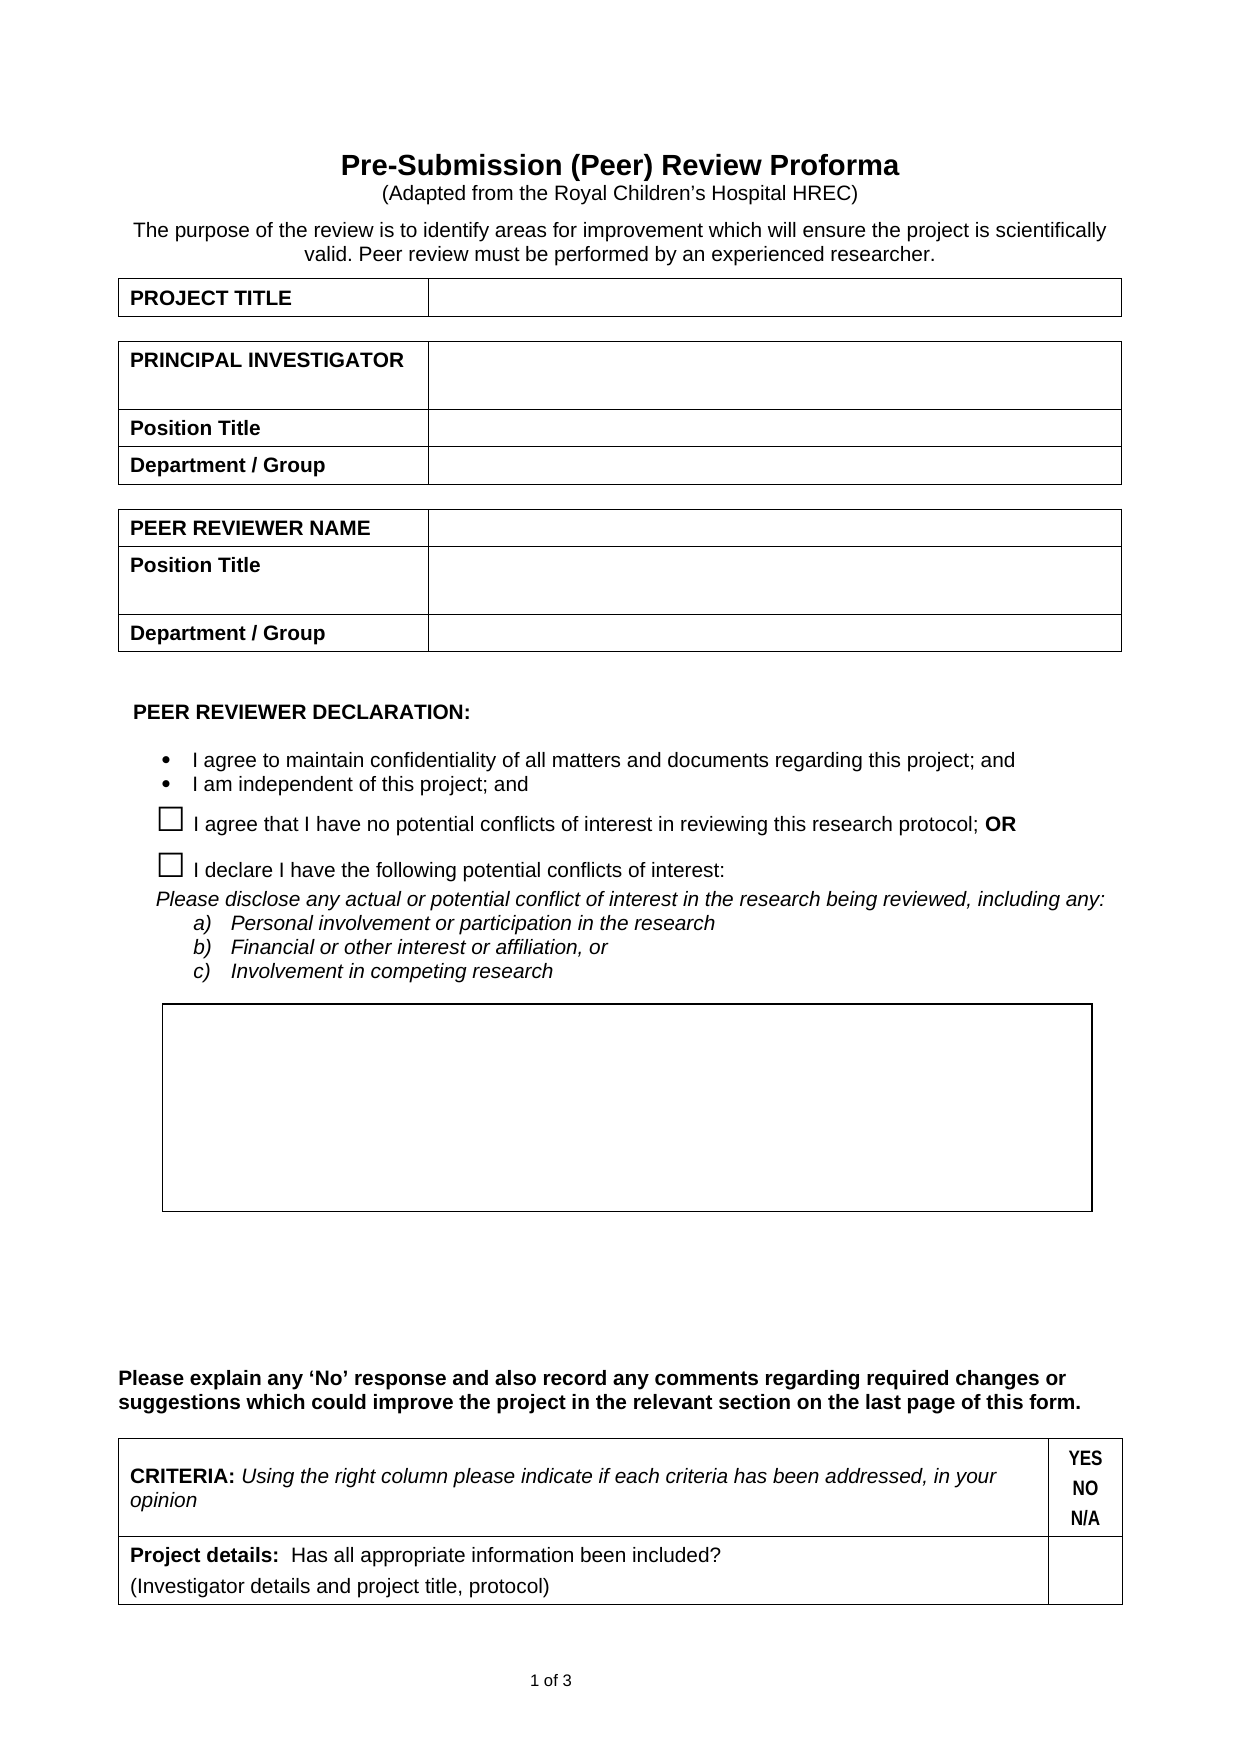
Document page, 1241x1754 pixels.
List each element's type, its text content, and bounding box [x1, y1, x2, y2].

text I agree that I have no potential conflicts of interest in reviewing this research protocol; OR [156, 796, 1122, 842]
text I declare I have the following potential conflicts of interest: [156, 842, 1122, 887]
table_cell [1049, 1537, 1122, 1604]
text Pre-Submission (Peer) Review Proforma [118, 148, 1122, 181]
table_cell [429, 447, 1121, 483]
table_header YES NO N/A [1049, 1439, 1122, 1536]
text PEER REVIEWER DECLARATION: [133, 700, 1122, 724]
table_cell [429, 410, 1121, 446]
text The purpose of the review is to identify areas for improvement which will ensure the project is scientifically valid. Peer review must be performed by an experienced researcher. [118, 218, 1122, 266]
text (Adapted from the Royal Children’s Hospital HREC) [118, 181, 1122, 205]
list Financial or other interest or affiliation, or [193, 935, 1122, 959]
list Involvement in competing research [193, 959, 1122, 983]
table_cell [429, 615, 1121, 651]
table_header CRITERIA: Using the right column please indicate if each criteria has been addressed, in your opinion [119, 1439, 1048, 1536]
table_cell Department / Group [119, 615, 428, 651]
table_cell Position Title [119, 547, 428, 614]
list I agree to maintain confidentiality of all matters and documents regarding this project; and [162, 748, 1122, 772]
text Please disclose any actual or potential conflict of interest in the research being reviewed, including any: [156, 887, 1122, 911]
table_header [429, 279, 1121, 316]
table_cell Project details: Has all appropriate information been included? (Investigator details and project title, protocol) [119, 1537, 1048, 1604]
text Please explain any ‘No’ response and also record any comments regarding required changes or suggestions which could improve the project in the relevant section on the last page of this form. [118, 1366, 1122, 1414]
table_header [429, 342, 1121, 408]
table_header [429, 510, 1121, 546]
table_header PROJECT TITLE [119, 279, 428, 316]
table_header PRINCIPAL INVESTIGATOR [119, 342, 428, 408]
table_header PEER REVIEWER NAME [119, 510, 428, 546]
table_cell [429, 547, 1121, 614]
list Personal involvement or participation in the research [193, 911, 1122, 935]
table_cell Department / Group [119, 447, 428, 483]
list I am independent of this project; and [162, 772, 1122, 796]
table_cell Position Title [119, 410, 428, 446]
